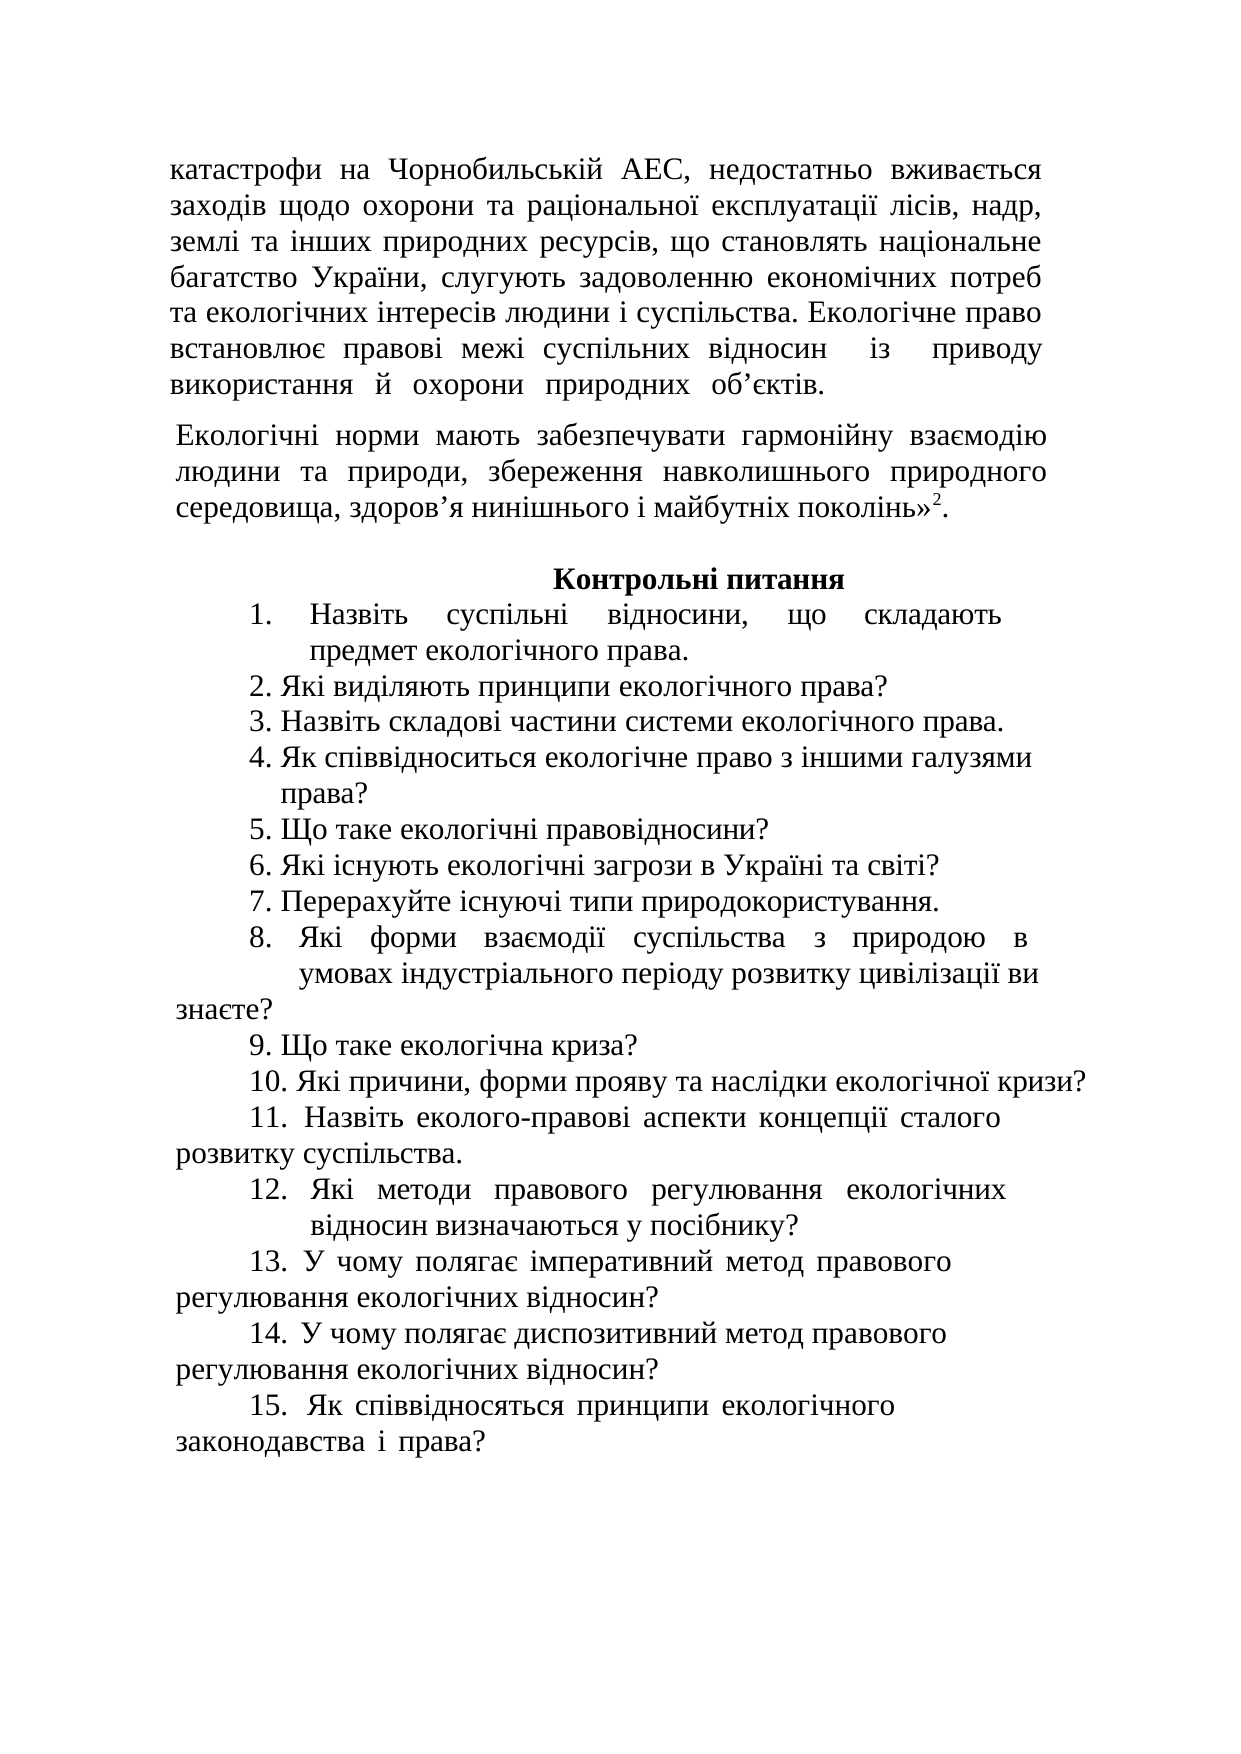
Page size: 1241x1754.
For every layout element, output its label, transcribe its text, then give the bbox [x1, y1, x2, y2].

list Які причини, форми прояву та наслідки екологічної кризи? [249, 1062, 1090, 1098]
list У чому полягає імперативний метод правового регулювання екологічних відносин? [175, 1242, 1047, 1314]
list Як співвідноситься екологічне право з іншими галузями права? [249, 739, 1090, 811]
list Які методи правового регулювання екологічних відносин визначаються у посібнику? [175, 1170, 1048, 1242]
text Екологічні норми мають забезпечувати гармонійну взаємодію людини та природи, збереження навколишнього природного середовища, здоров’я нинішнього і майбутніх поколінь»2. [175, 416, 1048, 524]
list Назвіть складові частини системи екологічного права. [249, 703, 1090, 739]
list Назвіть еколого-правові аспекти концепції сталого розвитку суспільства. [175, 1098, 1048, 1170]
text Контрольні питання [553, 561, 1090, 596]
list Які існують екологічні загрози в Україні та світі? [249, 847, 1090, 883]
list Як співвідносяться принципи екологічного законодавства і права? [175, 1386, 1047, 1458]
list Перерахуйте існуючі типи природокористування. [249, 883, 1090, 918]
list Що таке екологічна криза? [249, 1026, 1090, 1062]
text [169, 150, 1043, 402]
list Назвіть суспільні відносини, що складають предмет екологічного права. [175, 596, 1048, 667]
list Які виділяють принципи екологічного права? [249, 667, 1090, 703]
list У чому полягає диспозитивний метод правового регулювання екологічних відносин? [175, 1314, 1048, 1386]
list Які форми взаємодії суспільства з природою в умовах індустріального періоду розвитку цивілізації ви знаєте? [175, 918, 1047, 1026]
list Що таке екологічні правовідносини? [249, 811, 1090, 847]
